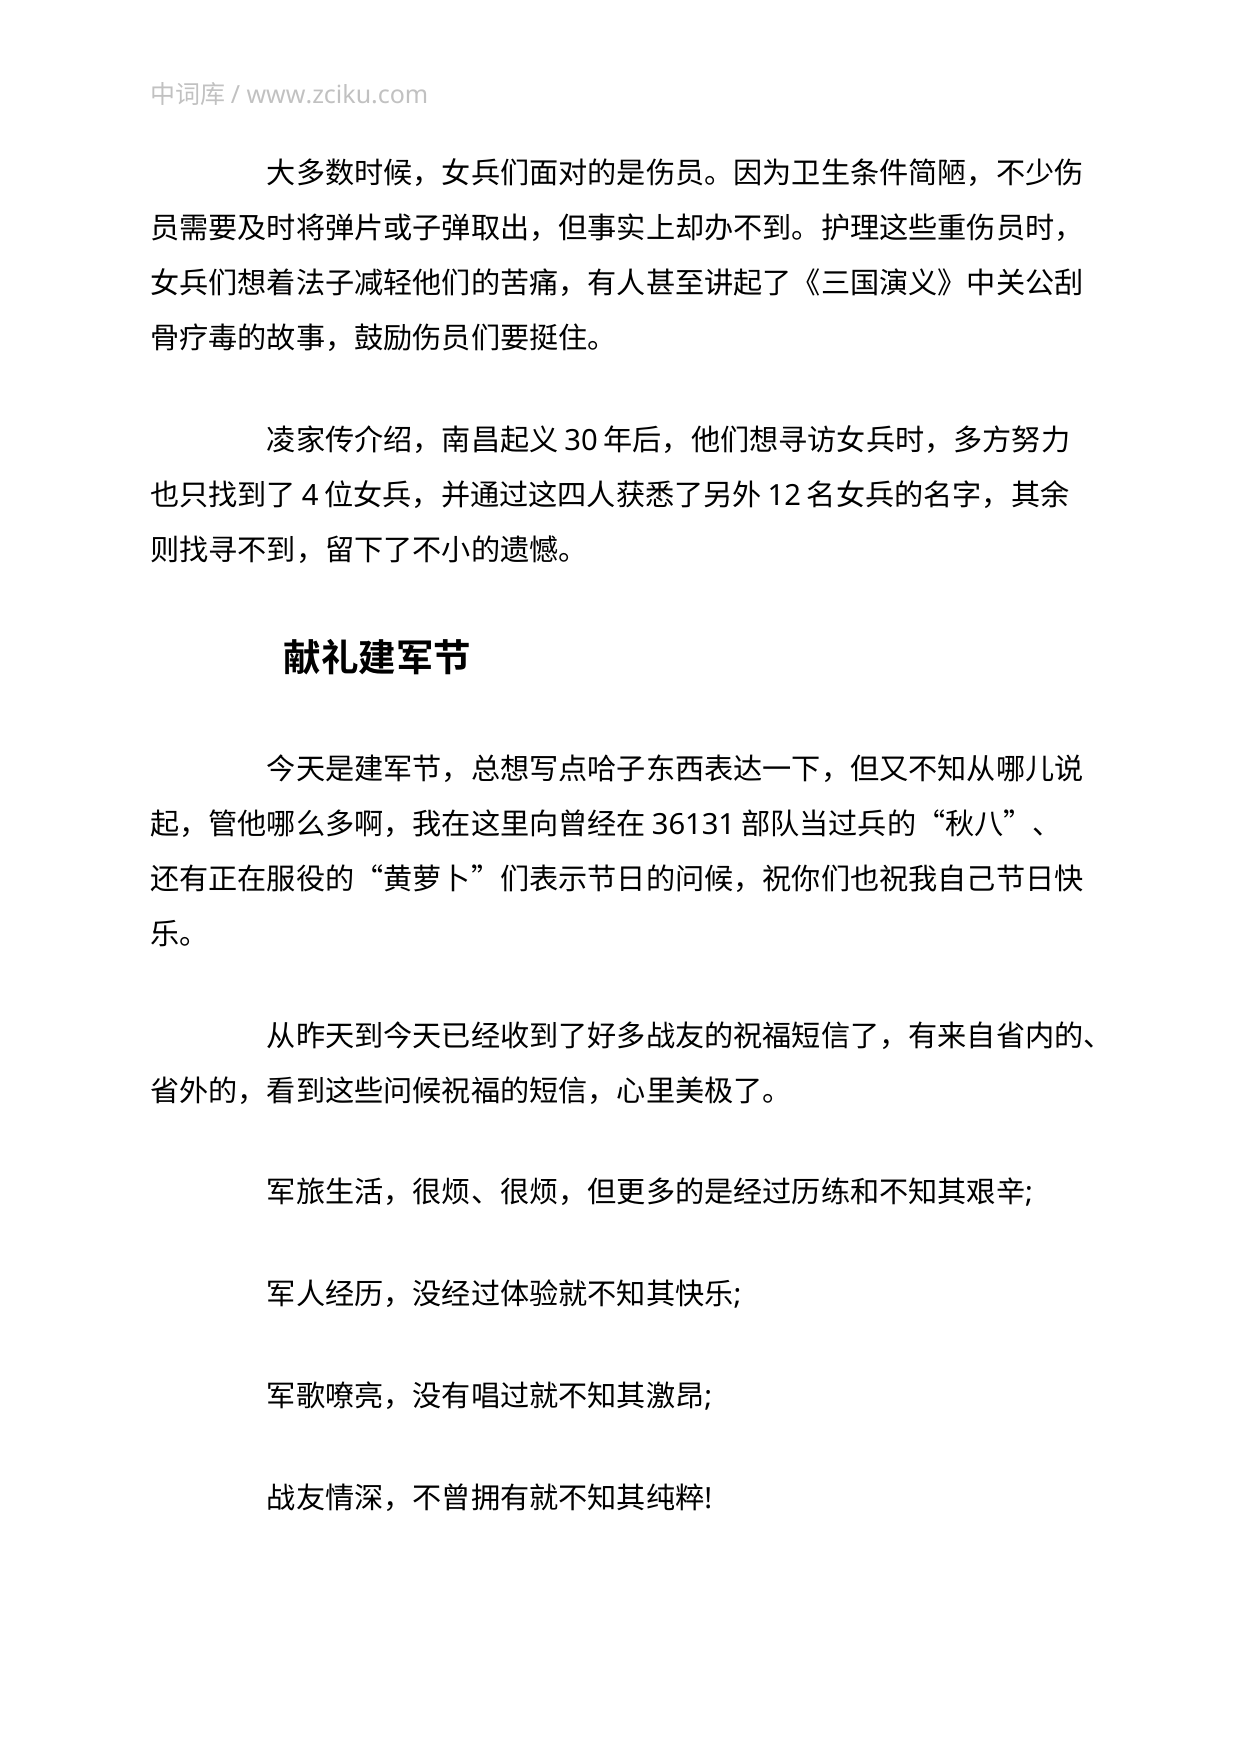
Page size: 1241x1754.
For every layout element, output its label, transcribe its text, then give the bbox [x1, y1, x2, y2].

text 军旅生活，很烦、很烦，但更多的是经过历练和不知其艰辛; [150, 1169, 1090, 1211]
text 凌家传介绍，南昌起义30年后，他们想寻访女兵时，多方努力也只找到了4位女兵，并通过这四人获悉了另外12名女兵的名字，其余则找寻不到，留下了不小的遗憾。 [150, 416, 1090, 569]
text 军歌嘹亮，没有唱过就不知其激昂; [150, 1373, 1090, 1415]
text 大多数时候，女兵们面对的是伤员。因为卫生条件简陋，不少伤员需要及时将弹片或子弹取出，但事实上却办不到。护理这些重伤员时，女兵们想着法子减轻他们的苦痛，有人甚至讲起了《三国演义》中关公刮骨疗毒的故事，鼓励伤员们要挺住。 [150, 150, 1090, 357]
text 今天是建军节，总想写点哈子东西表达一下，但又不知从哪儿说起，管他哪么多啊，我在这里向曾经在36131部队当过兵的“秋八”、还有正在服役的“黄萝卜”们表示节日的问候，祝你们也祝我自己节日快乐。 [150, 746, 1090, 953]
text 献礼建军节 [150, 628, 1090, 682]
text 军人经历，没经过体验就不知其快乐; [150, 1271, 1090, 1313]
text 从昨天到今天已经收到了好多战友的祝福短信了，有来自省内的、省外的，看到这些问候祝福的短信，心里美极了。 [150, 1012, 1090, 1109]
text 战友情深，不曾拥有就不知其纯粹! [150, 1475, 1090, 1517]
